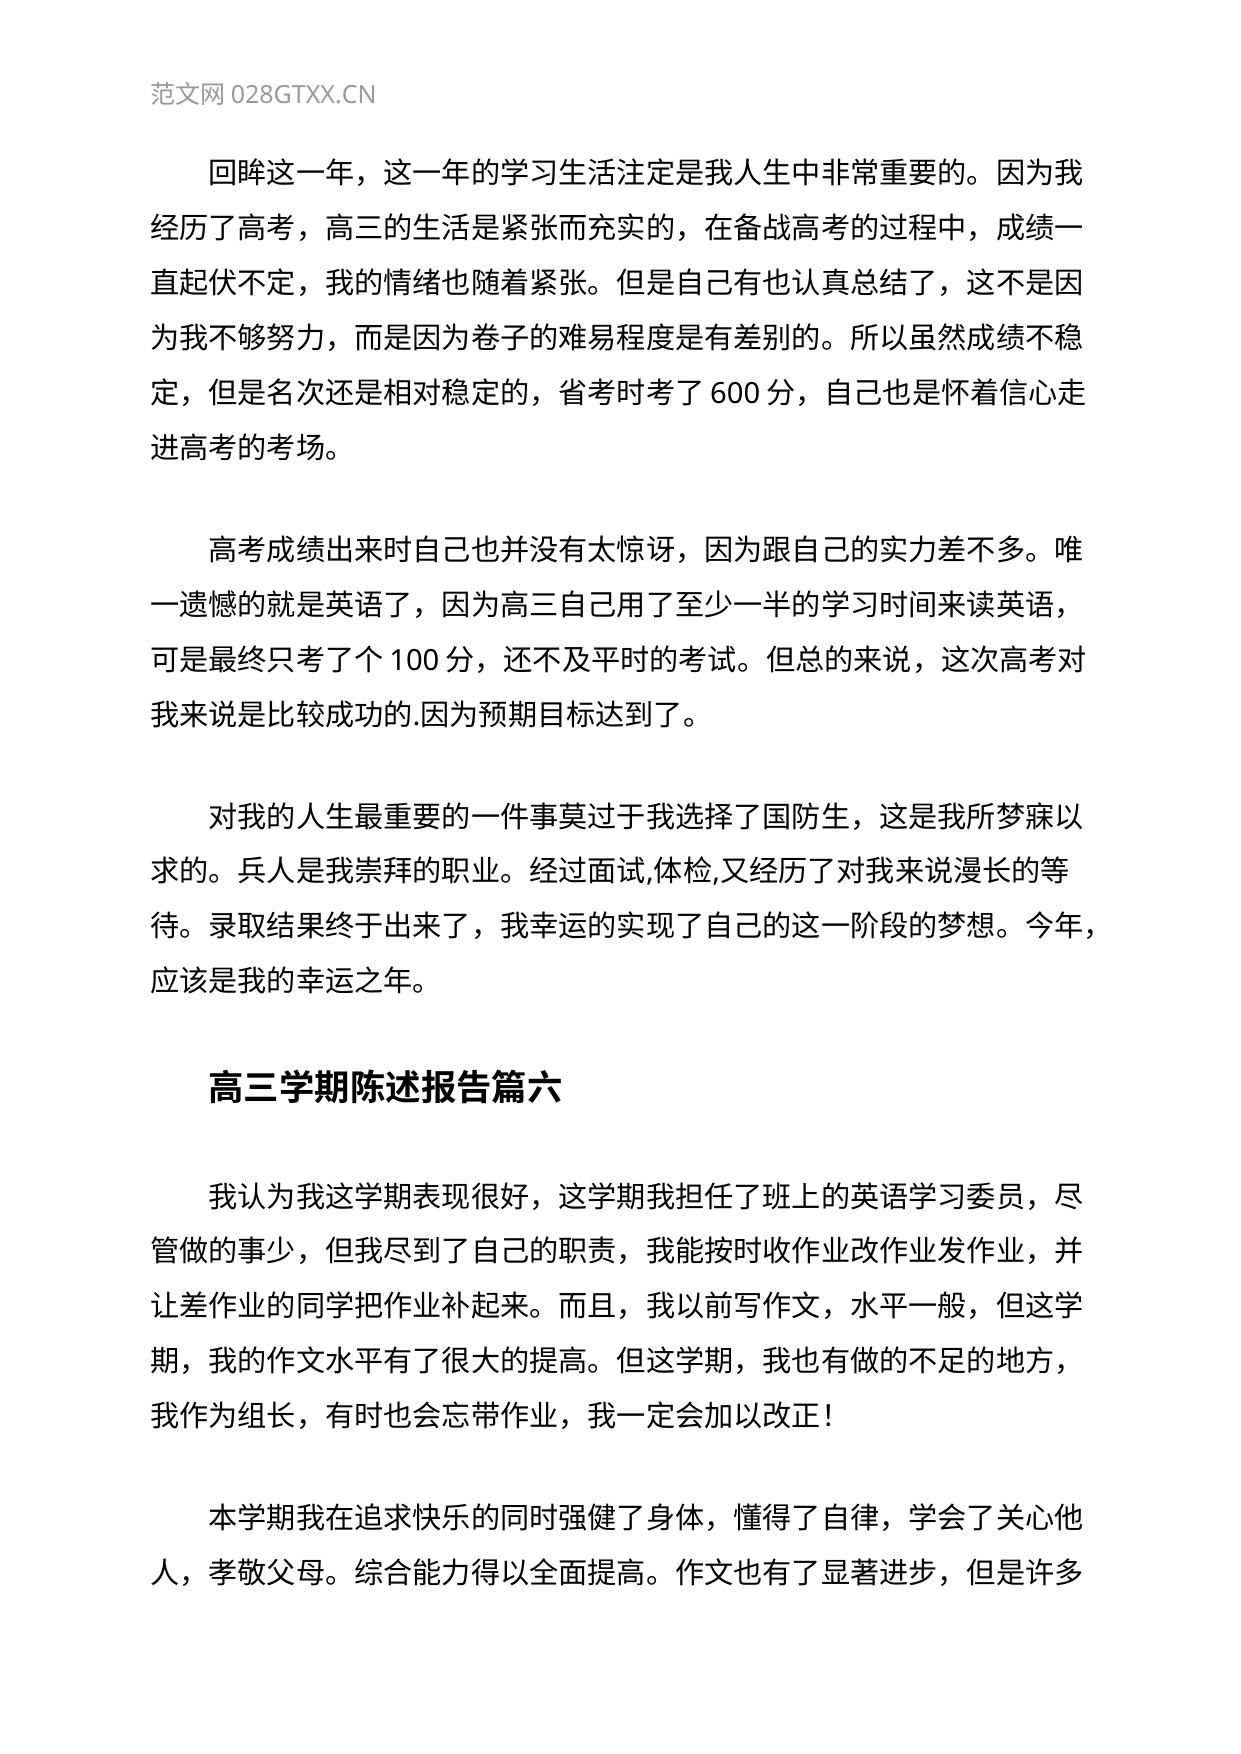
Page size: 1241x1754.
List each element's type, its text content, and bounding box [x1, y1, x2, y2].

text 我认为我这学期表现很好，这学期我担任了班上的英语学习委员，尽管做的事少，但我尽到了自己的职责，我能按时收作业改作业发作业，并让差作业的同学把作业补起来。而且，我以前写作文，水平一般，但这学期，我的作文水平有了很大的提高。但这学期，我也有做的不足的地方，我作为组长，有时也会忘带作业，我一定会加以改正！ [150, 1173, 1090, 1435]
text 高三学期陈述报告篇六 [150, 1060, 1090, 1111]
text 回眸这一年，这一年的学习生活注定是我人生中非常重要的。因为我经历了高考，高三的生活是紧张而充实的，在备战高考的过程中，成绩一直起伏不定，我的情绪也随着紧张。但是自己有也认真总结了，这不是因为我不够努力，而是因为卷子的难易程度是有差别的。所以虽然成绩不稳定，但是名次还是相对稳定的，省考时考了600分，自己也是怀着信心走进高考的考场。 [150, 150, 1090, 467]
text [150, 1494, 1090, 1592]
text 高考成绩出来时自己也并没有太惊讶，因为跟自己的实力差不多。唯一遗憾的就是英语了，因为高三自己用了至少一半的学习时间来读英语，可是最终只考了个100分，还不及平时的考试。但总的来说，这次高考对我来说是比较成功的.因为预期目标达到了。 [150, 526, 1090, 733]
text 对我的人生最重要的一件事莫过于我选择了国防生，这是我所梦寐以求的。兵人是我崇拜的职业。经过面试,体检,又经历了对我来说漫长的等待。录取结果终于出来了，我幸运的实现了自己的这一阶段的梦想。今年，应该是我的幸运之年。 [150, 793, 1090, 1000]
